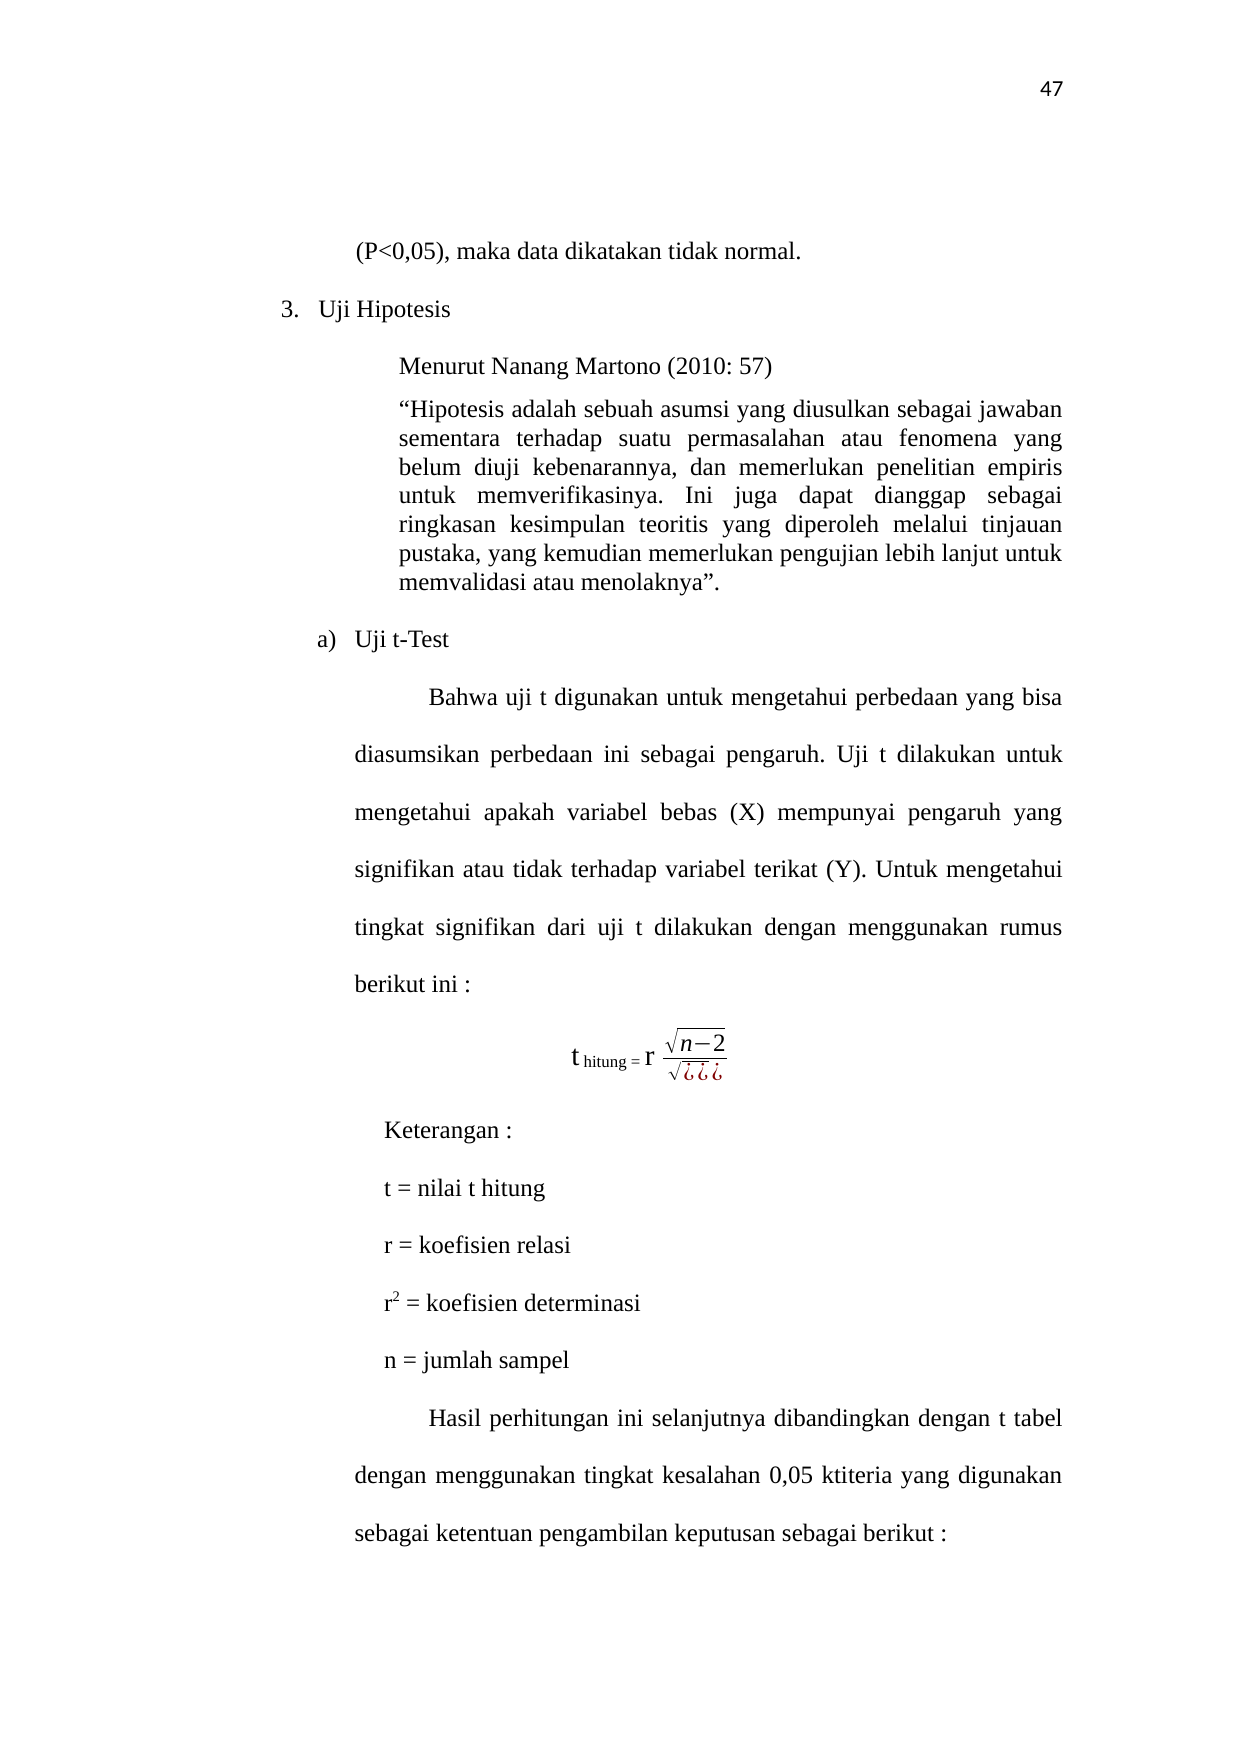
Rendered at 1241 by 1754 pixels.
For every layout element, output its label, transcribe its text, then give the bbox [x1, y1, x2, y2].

text t hitung = r [236, 1027, 1063, 1082]
list r2 = koefisien determinasi [325, 1288, 1063, 1317]
list t = nilai t hitung [325, 1173, 1063, 1202]
list Menurut Nanang Martono (2010: 57) [318, 351, 1063, 380]
list Uji t-Test [317, 624, 1063, 653]
list r = koefisien relasi [325, 1230, 1063, 1259]
list Bahwa uji t digunakan untuk mengetahui perbedaan yang bisa diasumsikan perbedaan ini sebagai pengaruh. Uji t dilakukan untuk mengetahui apakah variabel bebas (X) mempunyai pengaruh yang signifikan atau tidak terhadap variabel terikat (Y). Untuk mengetahui tingkat signifikan dari uji t dilakukan dengan menggunakan rumus berikut ini : [354, 682, 1063, 998]
list Hasil perhitungan ini selanjutnya dibandingkan dengan t tabel dengan menggunakan tingkat kesalahan 0,05 ktiteria yang digunakan sebagai ketentuan pengambilan keputusan sebagai berikut : [354, 1403, 1063, 1547]
list n = jumlah sampel [325, 1345, 1063, 1374]
list Keterangan : [325, 1115, 1063, 1144]
list (P<0,05), maka data dikatakan tidak normal. [356, 236, 1063, 265]
list “Hipotesis adalah sebuah asumsi yang diusulkan sebagai jawaban sementara terhadap suatu permasalahan atau fenomena yang belum diuji kebenarannya, dan memerlukan penelitian empiris untuk memverifikasinya. Ini juga dapat dianggap sebagai ringkasan kesimpulan teoritis yang diperoleh melalui tinjauan pustaka, yang kemudian memerlukan pengujian lebih lanjut untuk memvalidasi atau menolaknya”. [399, 394, 1063, 596]
list Uji Hipotesis [281, 294, 1063, 322]
